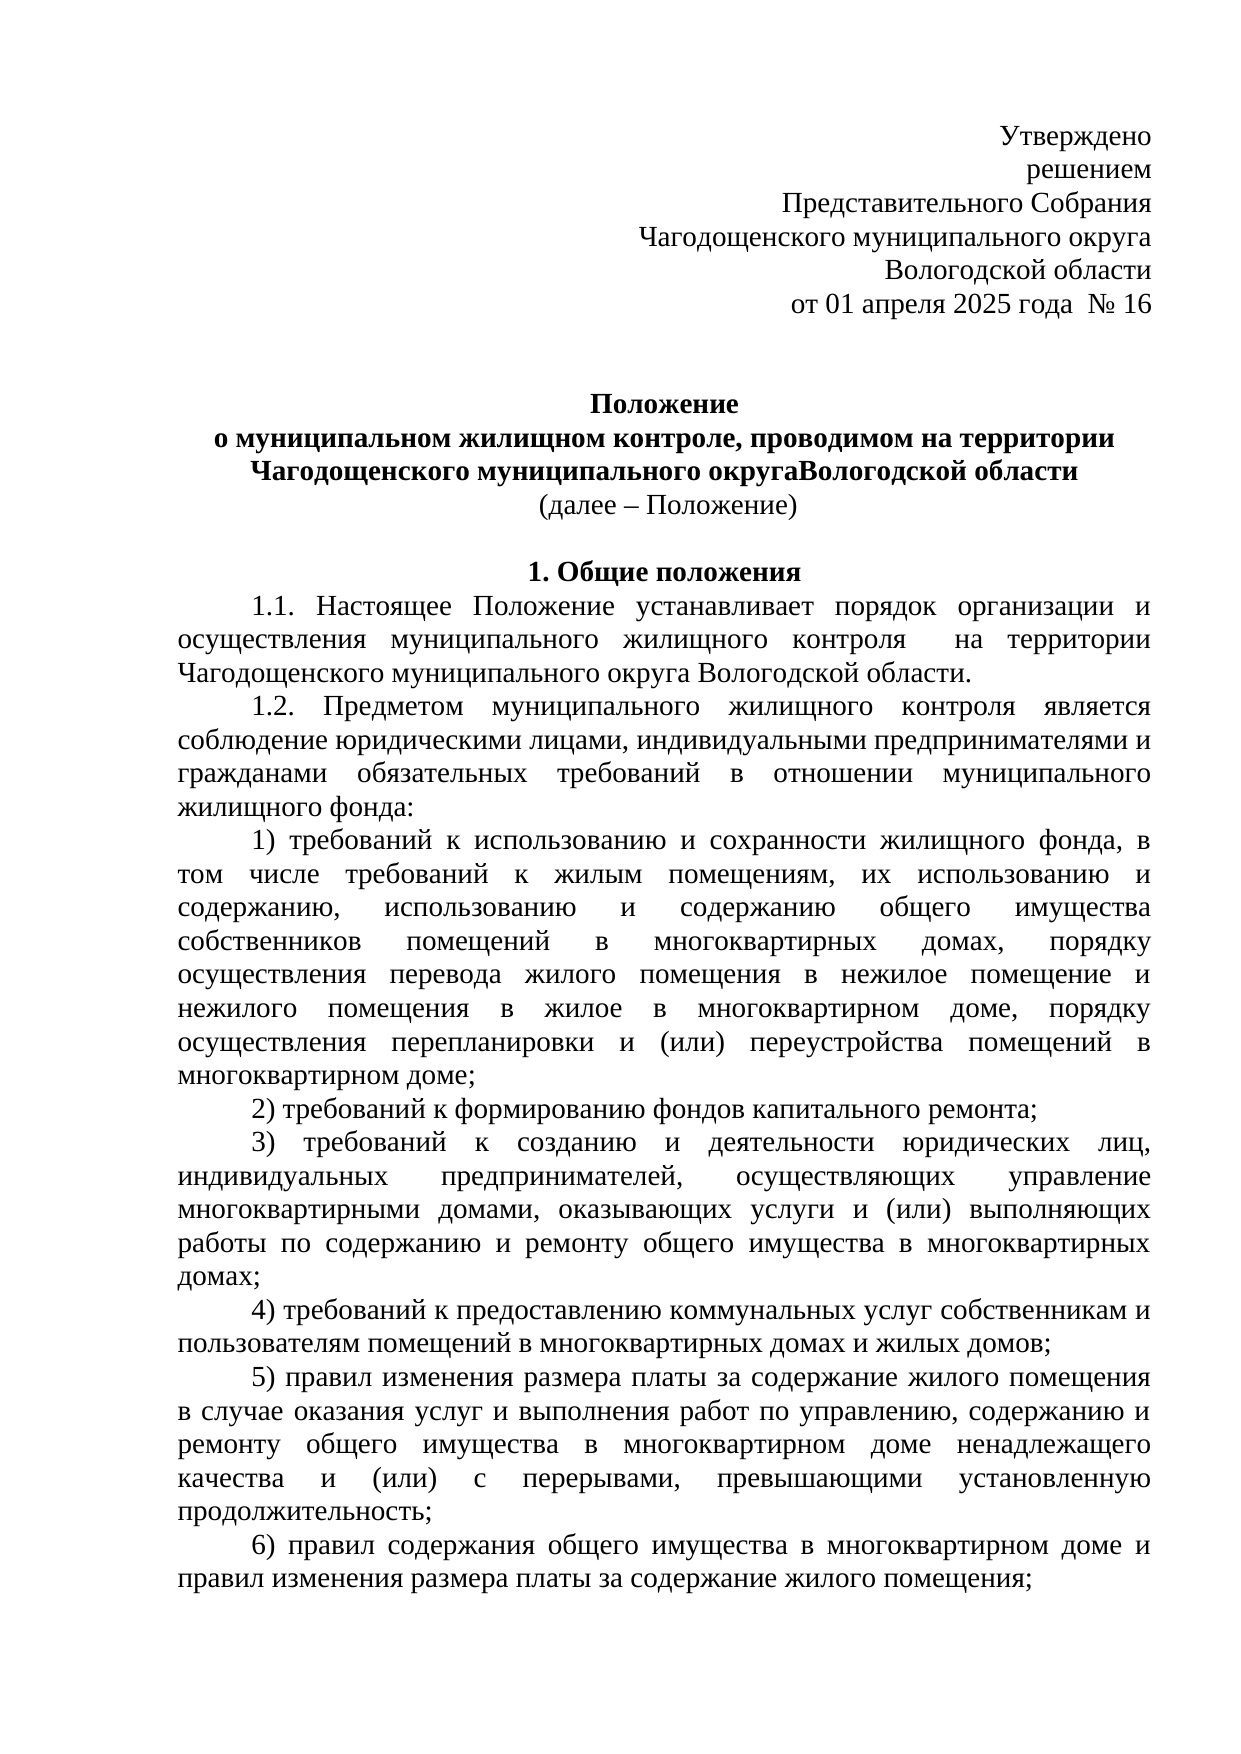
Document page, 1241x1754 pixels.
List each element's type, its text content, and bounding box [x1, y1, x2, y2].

text 1.2. Предметом муниципального жилищного контроля является соблюдение юридическими лицами, индивидуальными предпринимателями и гражданами обязательных требований в отношении муниципального жилищного фонда: [177, 688, 1152, 822]
text Представительного Собрания [177, 185, 1152, 219]
text 1.1. Настоящее Положение устанавливает порядок организации и осуществления муниципального жилищного контроля на территории Чагодощенского муниципального округа Вологодской области. [177, 588, 1152, 688]
text решением [177, 152, 1152, 185]
text о муниципальном жилищном контроле, проводимом на территории [177, 420, 1152, 453]
text 1) требований к использованию и сохранности жилищного фонда, в том числе требований к жилым помещениям, их использованию и содержанию, использованию и содержанию общего имущества собственников помещений в многоквартирных домах, порядку осуществления перевода жилого помещения в нежилое помещение и нежилого помещения в жилое в многоквартирном доме, порядку осуществления перепланировки и (или) переустройства помещений в многоквартирном доме; [177, 822, 1152, 1091]
text от 01 апреля 2025 года № 16 [177, 286, 1152, 319]
text 3) требований к созданию и деятельности юридических лиц, индивидуальных предпринимателей, осуществляющих управление многоквартирными домами, оказывающих услуги и (или) выполняющих работы по содержанию и ремонту общего имущества в многоквартирных домах; [177, 1124, 1152, 1292]
text 1. Общие положения [177, 554, 1152, 588]
text Положение [177, 386, 1152, 420]
list Утверждено [177, 118, 1152, 152]
text Чагодощенского муниципального округаВологодской области [177, 453, 1152, 487]
text (далее – Положение) [177, 487, 1152, 521]
text Чагодощенского муниципального округа [177, 219, 1152, 252]
text Вологодской области [177, 252, 1152, 286]
text 4) требований к предоставлению коммунальных услуг собственникам и пользователям помещений в многоквартирных домах и жилых домов; [177, 1292, 1152, 1359]
text 6) правил содержания общего имущества в многоквартирном доме и правил изменения размера платы за содержание жилого помещения; [177, 1527, 1152, 1594]
text 2) требований к формированию фондов капитального ремонта; [177, 1091, 1152, 1124]
text 5) правил изменения размера платы за содержание жилого помещения в случае оказания услуг и выполнения работ по управлению, содержанию и ремонту общего имущества в многоквартирном доме ненадлежащего качества и (или) с перерывами, превышающими установленную продолжительность; [177, 1359, 1152, 1527]
